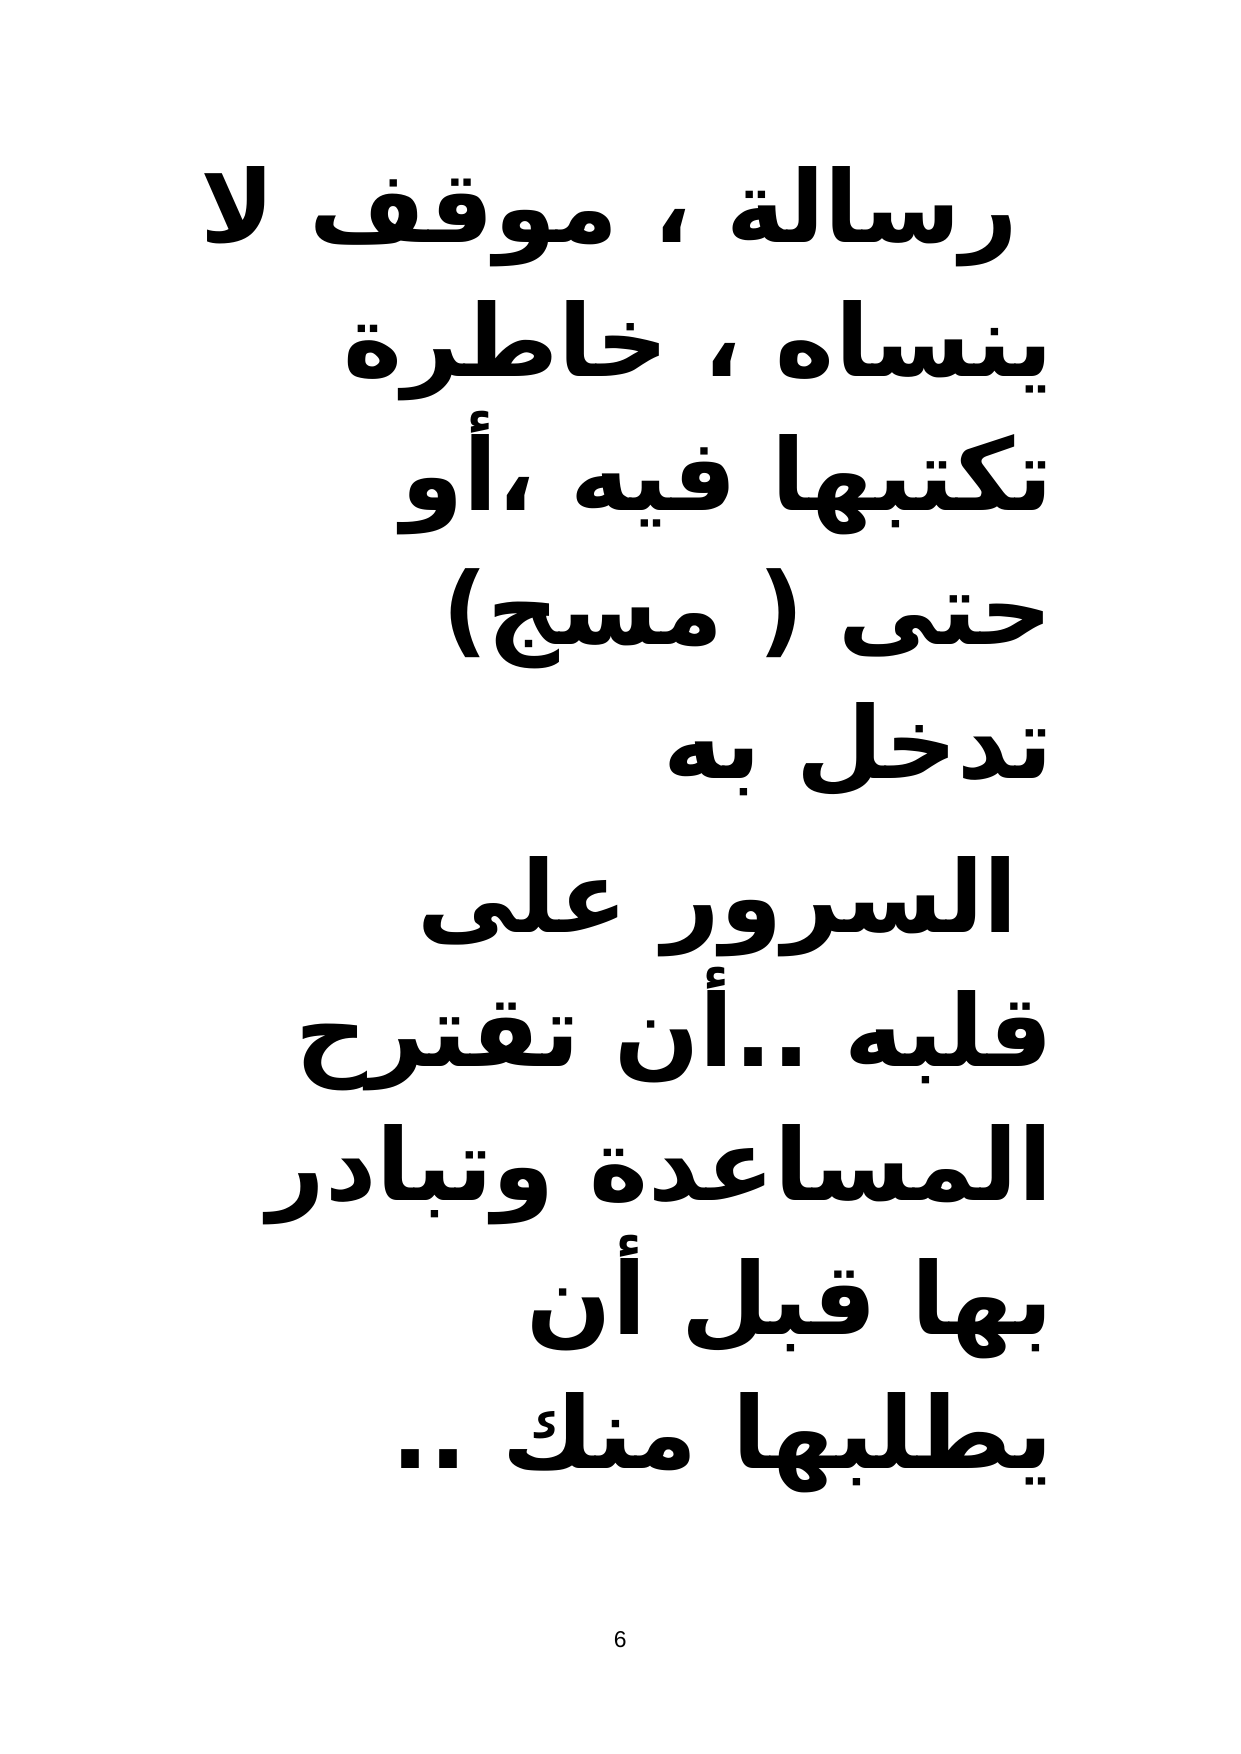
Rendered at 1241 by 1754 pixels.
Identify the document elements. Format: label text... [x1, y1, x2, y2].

text رسالة ، موقف لا ينساه ، خاطرة تكتبها فيه ،أو حتى ( مسج) تدخل به [187, 150, 1053, 802]
text السرور على قلبه ..أن تقترح المساعدة وتبادر بها قبل أن يطلبها منك .. [187, 840, 1053, 1492]
